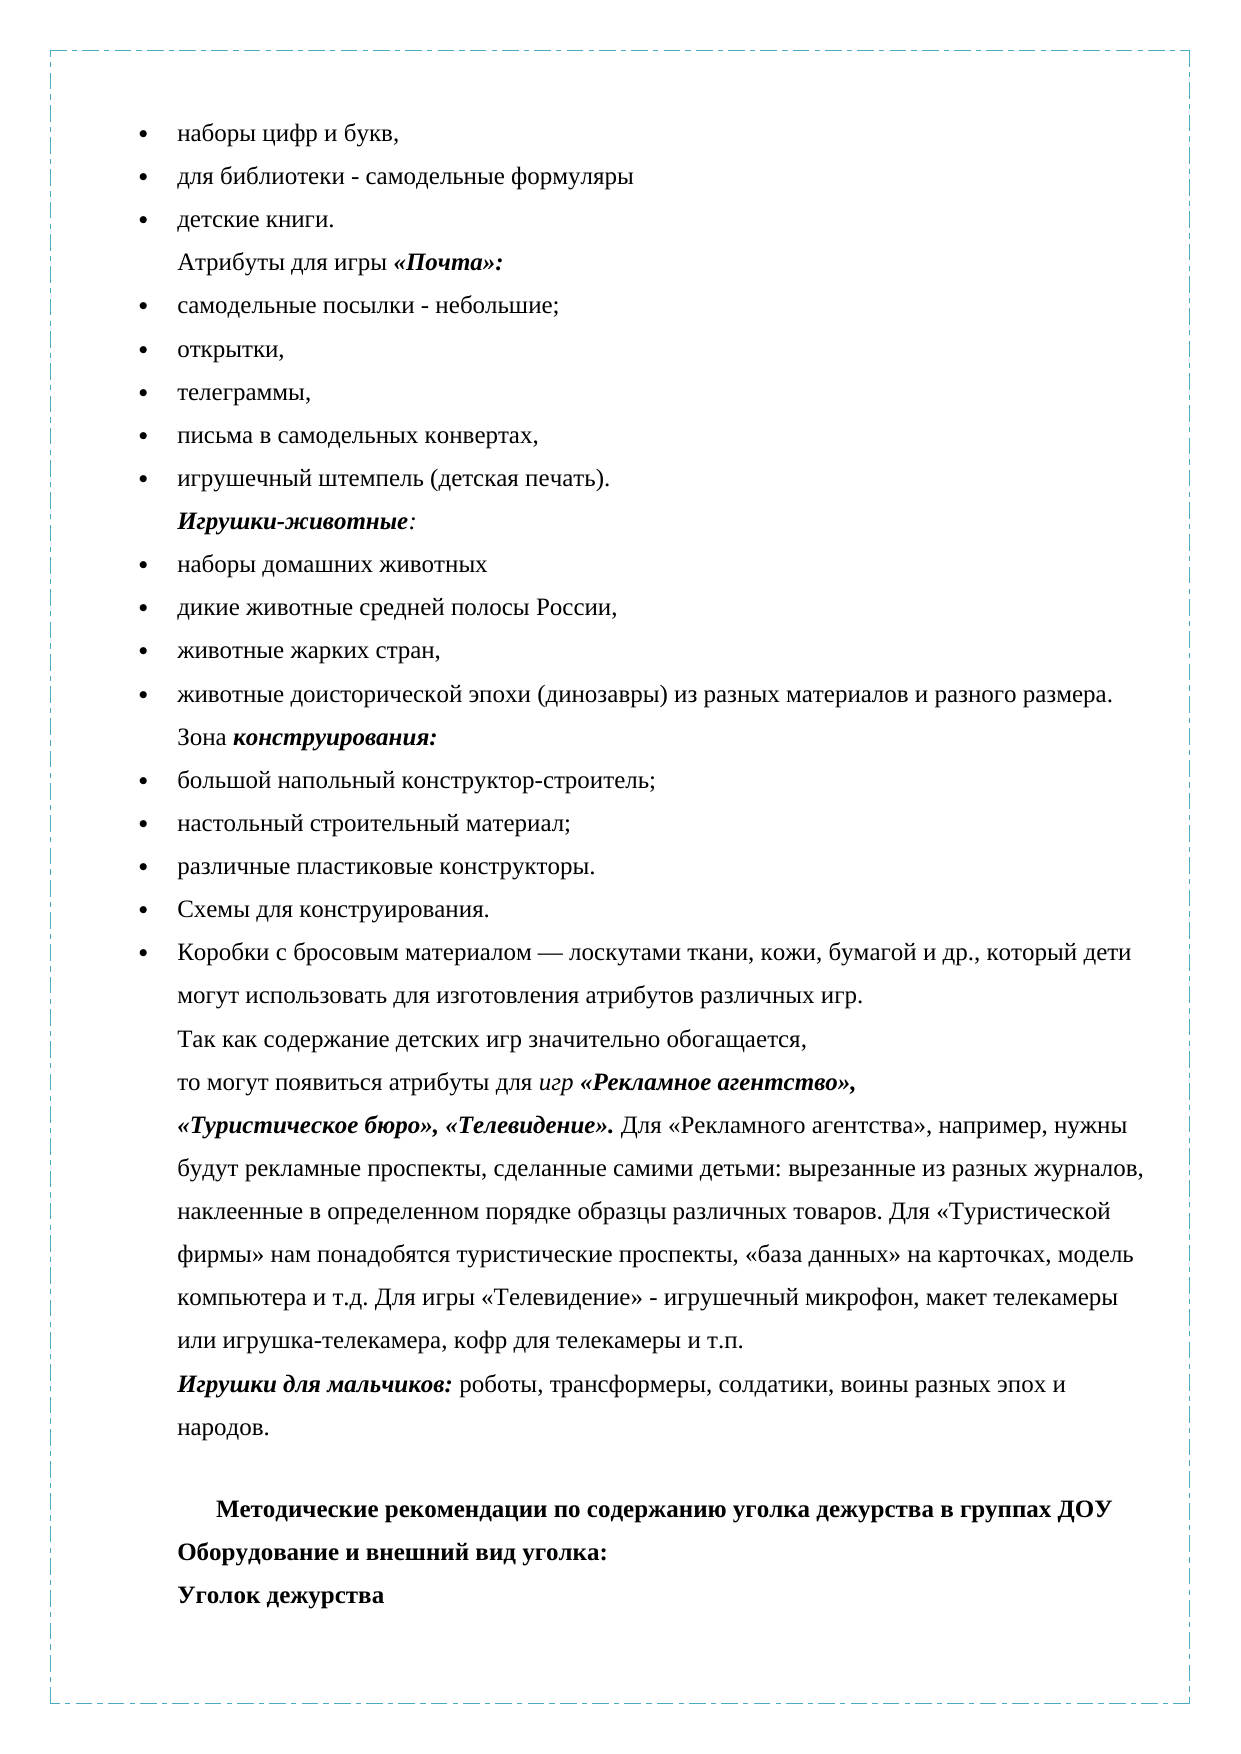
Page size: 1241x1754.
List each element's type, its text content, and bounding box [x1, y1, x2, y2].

list наборы цифр и букв, [139, 118, 1152, 147]
list детские книги. [139, 204, 1152, 233]
list открытки, [139, 334, 1152, 362]
list Коробки с бросовым материалом — лоскутами ткани, кожи, бумагой и др., который дети могут использовать для изготовления атрибутов различных игр. [139, 937, 1152, 1009]
text Оборудование и внешний вид уголка: [177, 1537, 1152, 1566]
list животные жарких стран, [139, 636, 1152, 664]
list самодельные посылки - небольшие; [139, 291, 1152, 319]
list настольный строительный материал; [139, 808, 1152, 837]
text Игрушки-животные: [177, 506, 1152, 535]
text Уголок дежурства [177, 1581, 1152, 1609]
text Зона конструирования: [177, 722, 1152, 751]
text Методические рекомендации по содержанию уголка дежурства в группах ДОУ [177, 1494, 1152, 1523]
list телеграммы, [139, 377, 1152, 406]
text Атрибуты для игры «Почта»: [177, 247, 1152, 276]
list игрушечный штемпель (детская печать). [139, 463, 1152, 492]
text Так как содержание детских игр значительно обогащается, то могут появиться атрибуты для игр «Рекламное агентство», «Туристическое бюро», «Телевидение». Для «Рекламного агентства», например, нужны будут рекламные проспекты, сделанные самими детьми: вырезанные из разных журналов, наклеенные в определенном порядке образцы различных товаров. Для «Туристической фирмы» нам понадобятся туристические проспекты, «база данных» на карточках, модель компьютера и т.д. Для игры «Телевидение» - игрушечный микрофон, макет телекамеры или игрушка-телекамера, кофр для телекамеры и т.п. [177, 1024, 1152, 1354]
list Схемы для конструирования. [139, 894, 1152, 923]
list различные пластиковые конструкторы. [139, 851, 1152, 880]
list письма в самодельных конвертах, [139, 420, 1152, 449]
list животные доисторической эпохи (динозавры) из разных материалов и разного размера. [139, 679, 1152, 707]
text Игрушки для мальчиков: роботы, трансформеры, солдатики, воины разных эпох и народов. [177, 1369, 1152, 1441]
list наборы домашних животных [139, 549, 1152, 578]
list большой напольный конструктор-строитель; [139, 765, 1152, 794]
list дикие животные средней полосы России, [139, 592, 1152, 621]
list для библиотеки - самодельные формуляры [139, 161, 1152, 190]
